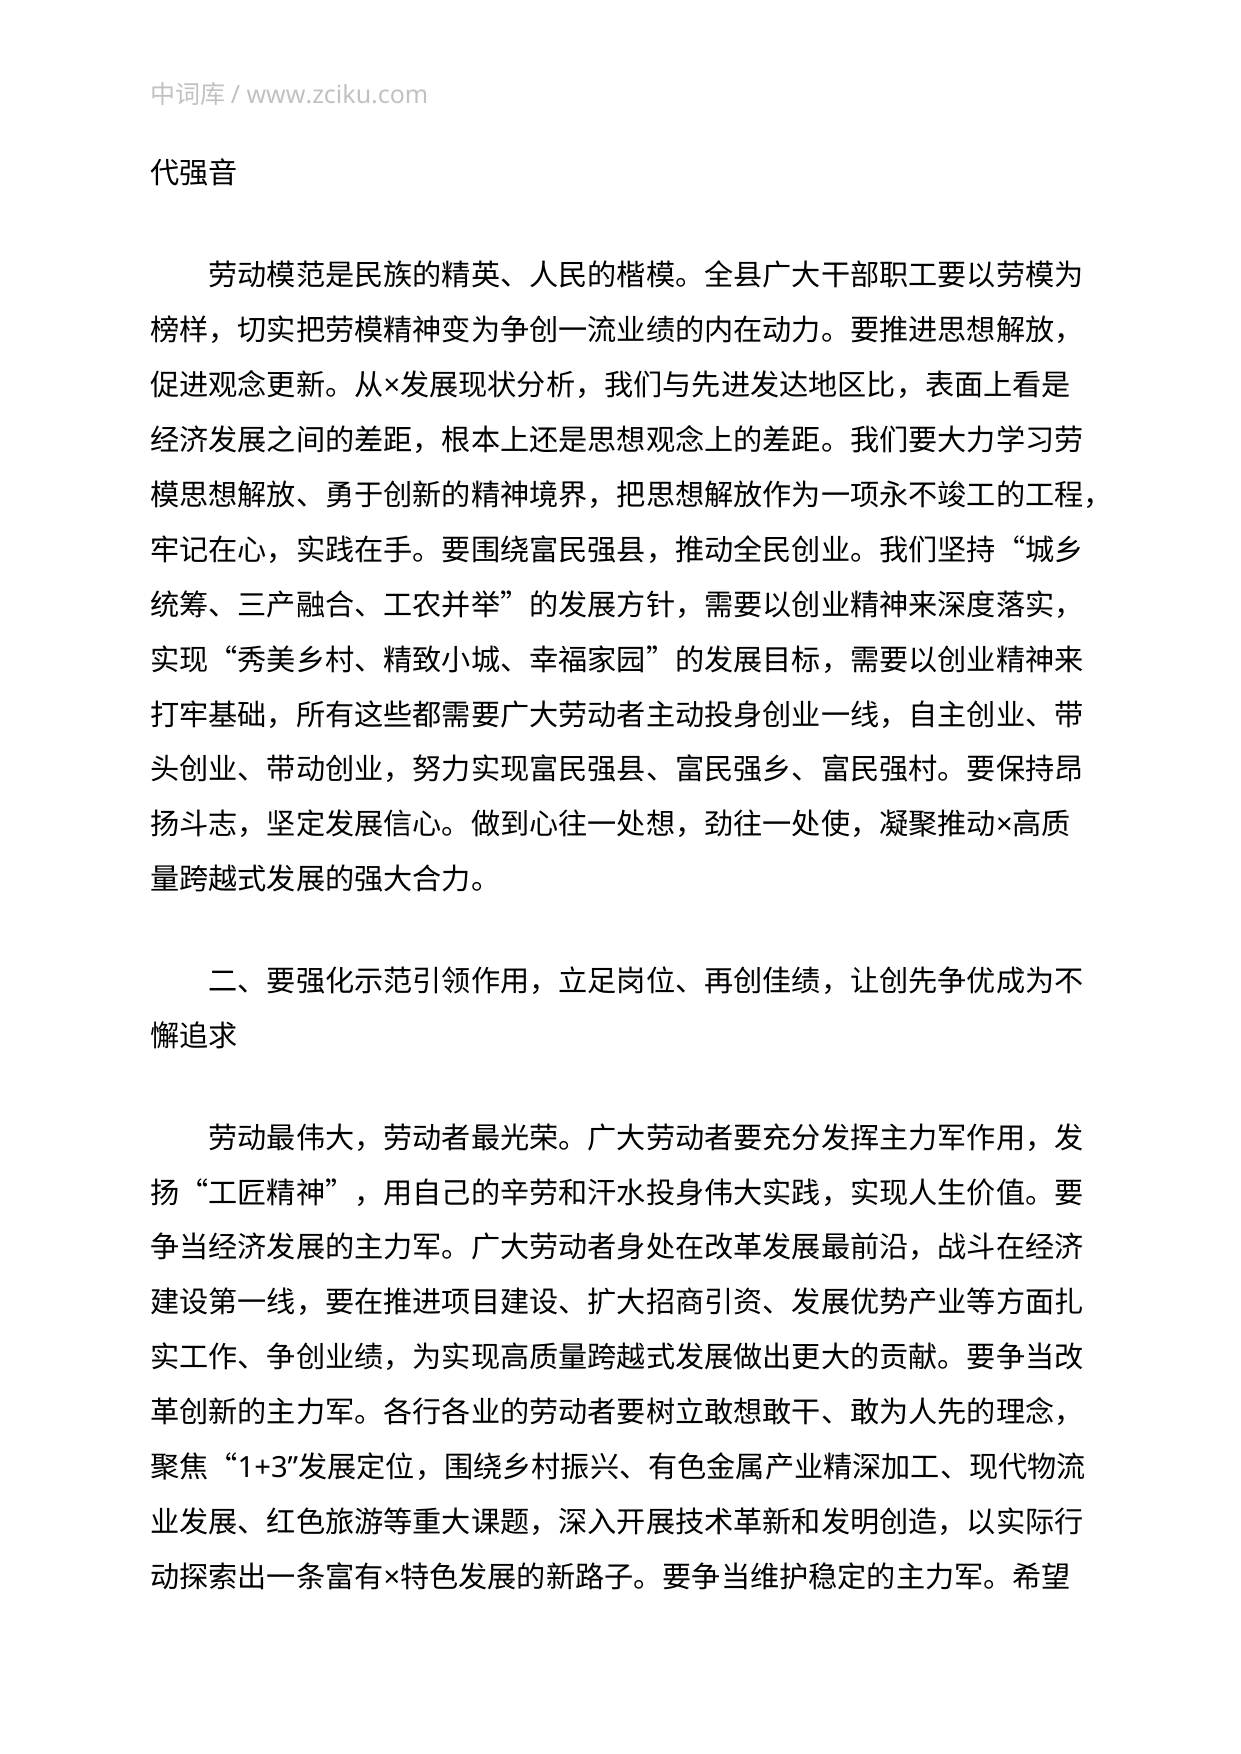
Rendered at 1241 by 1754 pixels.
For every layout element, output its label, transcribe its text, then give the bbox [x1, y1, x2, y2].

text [150, 1114, 1090, 1596]
text 劳动模范是民族的精英、人民的楷模。全县广大干部职工要以劳模为榜样，切实把劳模精神变为争创一流业绩的内在动力。要推进思想解放，促进观念更新。从×发展现状分析，我们与先进发达地区比，表面上看是经济发展之间的差距，根本上还是思想观念上的差距。我们要大力学习劳模思想解放、勇于创新的精神境界，把思想解放作为一项永不竣工的工程，牢记在心，实践在手。要围绕富民强县，推动全民创业。我们坚持“城乡统筹、三产融合、工农并举”的发展方针，需要以创业精神来深度落实，实现“秀美乡村、精致小城、幸福家园”的发展目标，需要以创业精神来打牢基础，所有这些都需要广大劳动者主动投身创业一线，自主创业、带头创业、带动创业，努力实现富民强县、富民强乡、富民强村。要保持昂扬斗志，坚定发展信心。做到心往一处想，劲往一处使，凝聚推动×高质量跨越式发展的强大合力。 [150, 252, 1090, 898]
text 二、要强化示范引领作用，立足岗位、再创佳绩，让创先争优成为不懈追求 [150, 958, 1090, 1055]
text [150, 150, 1090, 192]
